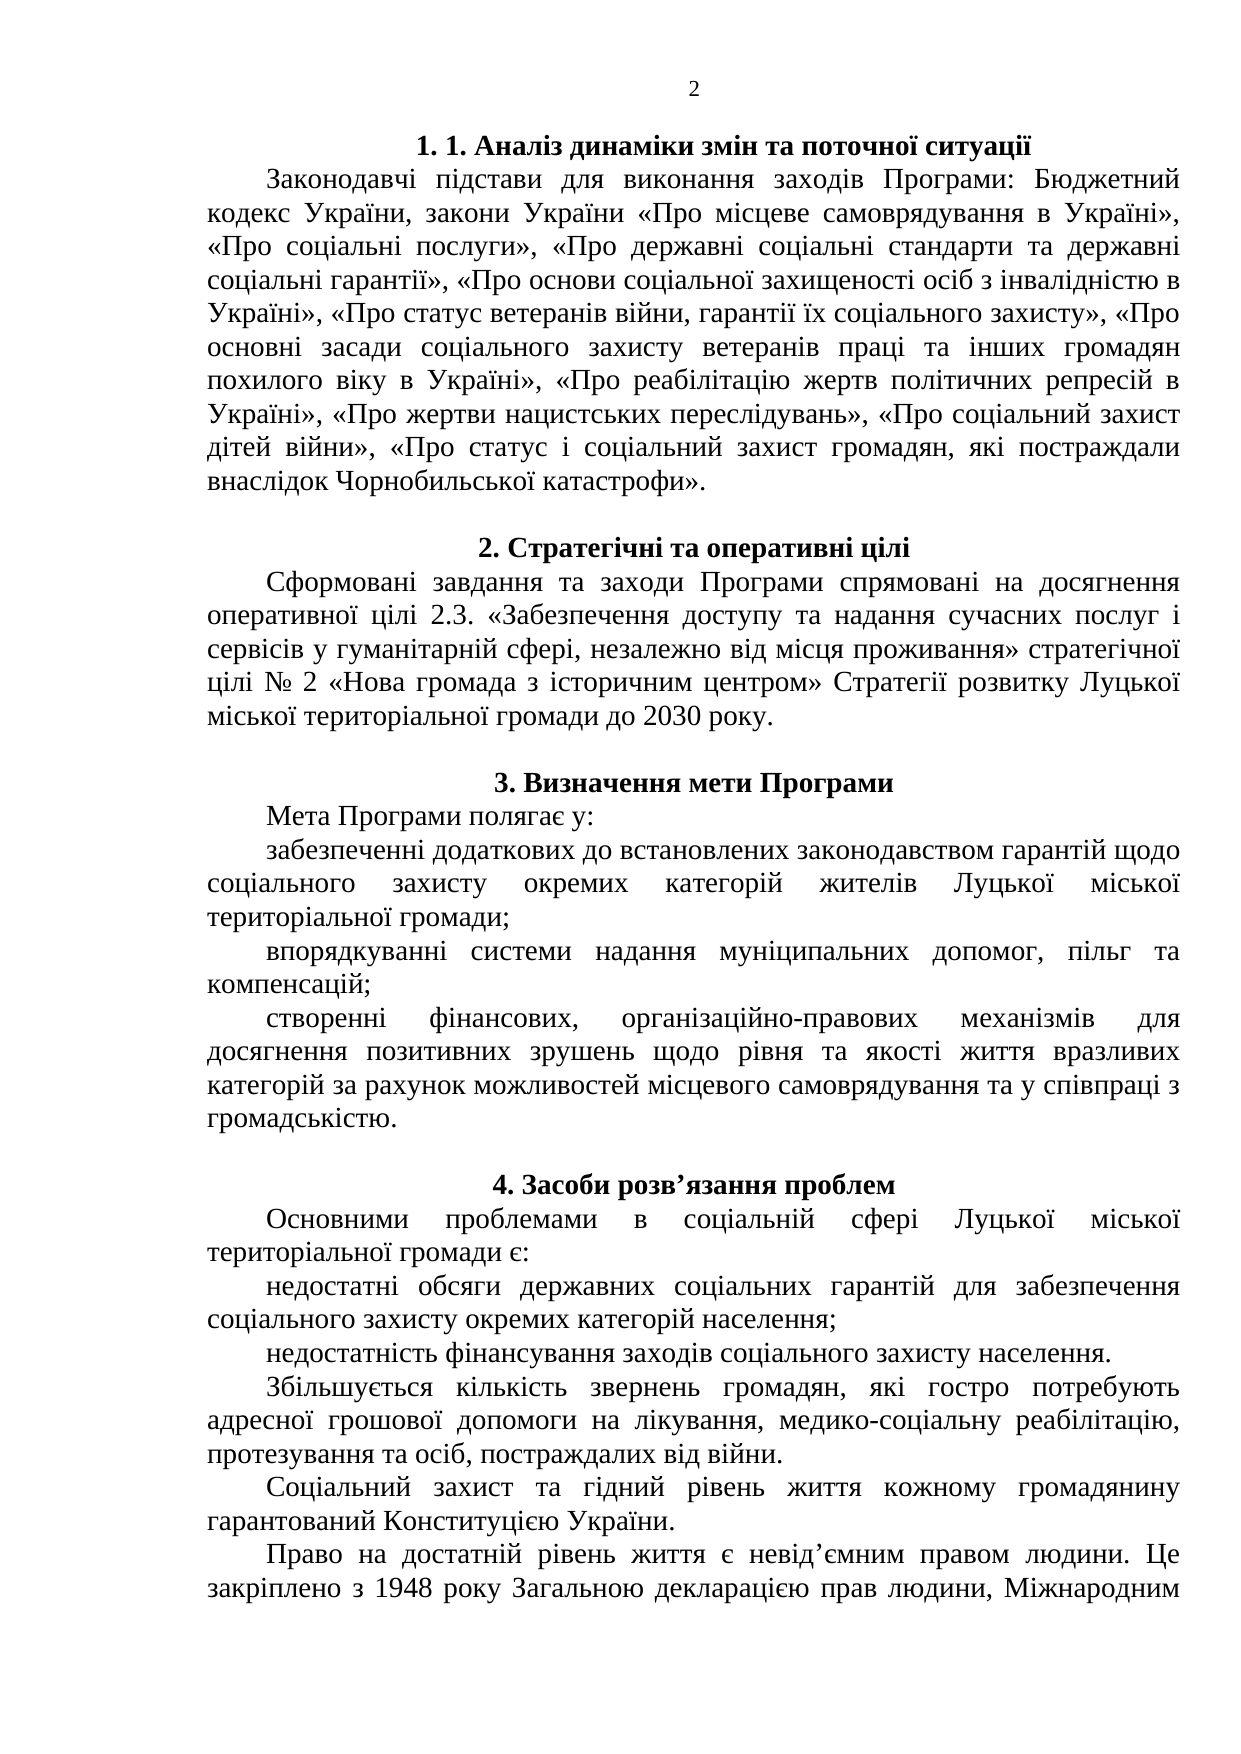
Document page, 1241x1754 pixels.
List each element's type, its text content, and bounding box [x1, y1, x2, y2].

text 4. Засоби розв’язання проблем [207, 1167, 1181, 1201]
text недостатні обсяги державних соціальних гарантій для забезпечення соціального захисту окремих категорій населення; [207, 1268, 1181, 1335]
text недостатність фінансування заходів соціального захисту населення. [207, 1335, 1181, 1369]
text Мета Програми полягає у: [207, 798, 1181, 832]
text Збільшується кількість звернень громадян, які гостро потребують адресної грошової допомоги на лікування, медико-соціальну реабілітацію, протезування та осіб, постраждалих від війни. [207, 1369, 1181, 1469]
text забезпеченні додаткових до встановлених законодавством гарантій щодо соціального захисту окремих категорій жителів Луцької міської територіальної громади; [207, 832, 1181, 933]
text 2. Стратегічні та оперативні цілі [207, 530, 1181, 564]
text впорядкуванні системи надання муніципальних допомог, пільг та компенсацій; [207, 933, 1181, 1000]
text 3. Визначення мети Програми [207, 765, 1181, 798]
text створенні фінансових, організаційно-правових механізмів для досягнення позитивних зрушень щодо рівня та якості життя вразливих категорій за рахунок можливостей місцевого самоврядування та у співпраці з громадськістю. [207, 1000, 1181, 1134]
text Законодавчі підстави для виконання заходів Програми: Бюджетний кодекс України, закони України «Про місцеве самоврядування в Україні», «Про соціальні послуги», «Про державні соціальні стандарти та державні соціальні гарантії», «Про основи соціальної захищеності осіб з інвалідністю в Україні», «Про статус ветеранів війни, гарантії їх соціального захисту», «Про основні засади соціального захисту ветеранів праці та інших громадян похилого віку в Україні», «Про реабілітацію жертв політичних репресій в Україні», «Про жертви нацистських переслідувань», «Про соціальний захист дітей війни», «Про статус і соціальний захист громадян, які постраждали внаслідок Чорнобильської катастрофи». [207, 161, 1181, 497]
text 1. 1. Аналіз динаміки змін та поточної ситуації [207, 128, 1181, 161]
text Соціальний захист та гідний рівень життя кожному громадянину гарантований Конституцією України. [207, 1469, 1181, 1536]
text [207, 1536, 1181, 1603]
text Основними проблемами в соціальній сфері Луцької міської територіальної громади є: [207, 1201, 1181, 1268]
text Сформовані завдання та заходи Програми спрямовані на досягнення оперативної цілі 2.3. «Забезпечення доступу та надання сучасних послуг і сервісів у гуманітарній сфері, незалежно від місця проживання» стратегічної цілі № 2 «Нова громада з історичним центром» Стратегії розвитку Луцької міської територіальної громади до 2030 року. [207, 564, 1181, 731]
